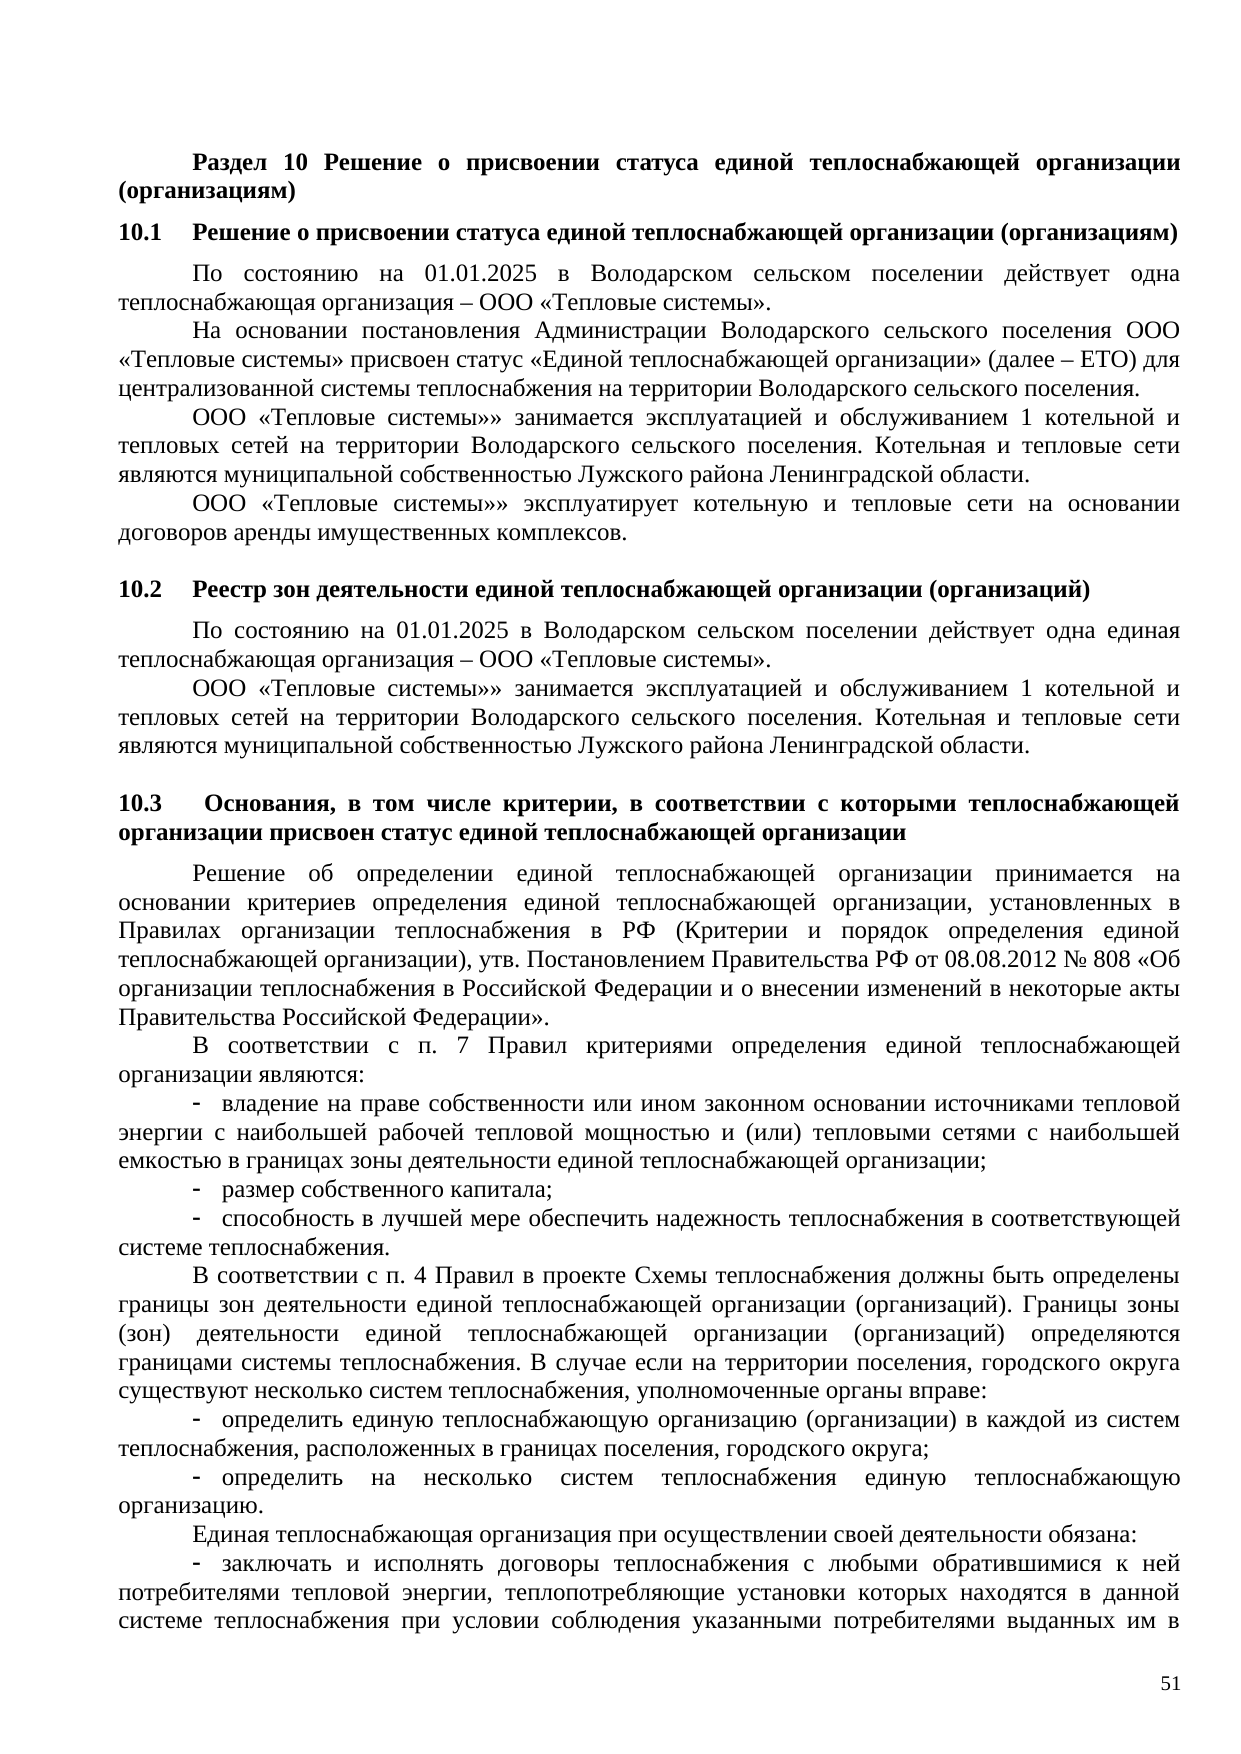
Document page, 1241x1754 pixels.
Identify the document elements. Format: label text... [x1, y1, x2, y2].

text ООО «Тепловые системы»» занимается эксплуатацией и обслуживанием 1 котельной и тепловых сетей на территории Володарского сельского поселения. Котельная и тепловые сети являются муниципальной собственностью Лужского района Ленинградской области. [118, 402, 1181, 488]
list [118, 1548, 1181, 1634]
text По состоянию на 01.01.2025 в Володарском сельском поселении действует одна теплоснабжающая организация – ООО «Тепловые системы». [118, 258, 1181, 316]
list определить единую теплоснабжающую организацию (организации) в каждой из систем теплоснабжения, расположенных в границах поселения, городского округа; [118, 1404, 1181, 1462]
subtitle Раздел 10 Решение о присвоении статуса единой теплоснабжающей организации (организациям) [118, 147, 1181, 204]
text Единая теплоснабжающая организация при осуществлении своей деятельности обязана: [118, 1519, 1181, 1548]
text ООО «Тепловые системы»» занимается эксплуатацией и обслуживанием 1 котельной и тепловых сетей на территории Володарского сельского поселения. Котельная и тепловые сети являются муниципальной собственностью Лужского района Ленинградской области. [118, 673, 1181, 759]
list способность в лучшей мере обеспечить надежность теплоснабжения в соответствующей системе теплоснабжения. [118, 1203, 1181, 1261]
text ООО «Тепловые системы»» эксплуатирует котельную и тепловые сети на основании договоров аренды имущественных комплексов. [118, 488, 1181, 546]
text По состоянию на 01.01.2025 в Володарском сельском поселении действует одна единая теплоснабжающая организация – ООО «Тепловые системы». [118, 616, 1181, 673]
subtitle Реестр зон деятельности единой теплоснабжающей организации (организаций) [118, 574, 1181, 603]
text На основании постановления Администрации Володарского сельского поселения ООО «Тепловые системы» присвоен статус «Единой теплоснабжающей организации» (далее – ЕТО) для централизованной системы теплоснабжения на территории Володарского сельского поселения. [118, 316, 1181, 402]
text Решение об определении единой теплоснабжающей организации принимается на основании критериев определения единой теплоснабжающей организации, установленных в Правилах организации теплоснабжения в РФ (Критерии и порядок определения единой теплоснабжающей организации), утв. Постановлением Правительства РФ от 08.08.2012 № 808 «Об организации теплоснабжения в Российской Федерации и о внесении изменений в некоторые акты Правительства Российской Федерации». [118, 858, 1181, 1031]
subtitle Решение о присвоении статуса единой теплоснабжающей организации (организациям) [118, 217, 1181, 246]
text В соответствии с п. 7 Правил критериями определения единой теплоснабжающей организации являются: [118, 1031, 1181, 1088]
list размер собственного капитала; [118, 1174, 1181, 1203]
text В соответствии с п. 4 Правил в проекте Схемы теплоснабжения должны быть определены границы зон деятельности единой теплоснабжающей организации (организаций). Границы зоны (зон) деятельности единой теплоснабжающей организации (организаций) определяются границами системы теплоснабжения. В случае если на территории поселения, городского округа существуют несколько систем теплоснабжения, уполномоченные органы вправе: [118, 1261, 1181, 1404]
subtitle Основания, в том числе критерии, в соответствии с которыми теплоснабжающей организации присвоен статус единой теплоснабжающей организации [118, 788, 1181, 846]
list определить на несколько систем теплоснабжения единую теплоснабжающую организацию. [118, 1462, 1181, 1519]
list владение на праве собственности или ином законном основании источниками тепловой энергии с наибольшей рабочей тепловой мощностью и (или) тепловыми сетями с наибольшей емкостью в границах зоны деятельности единой теплоснабжающей организации; [118, 1088, 1181, 1174]
